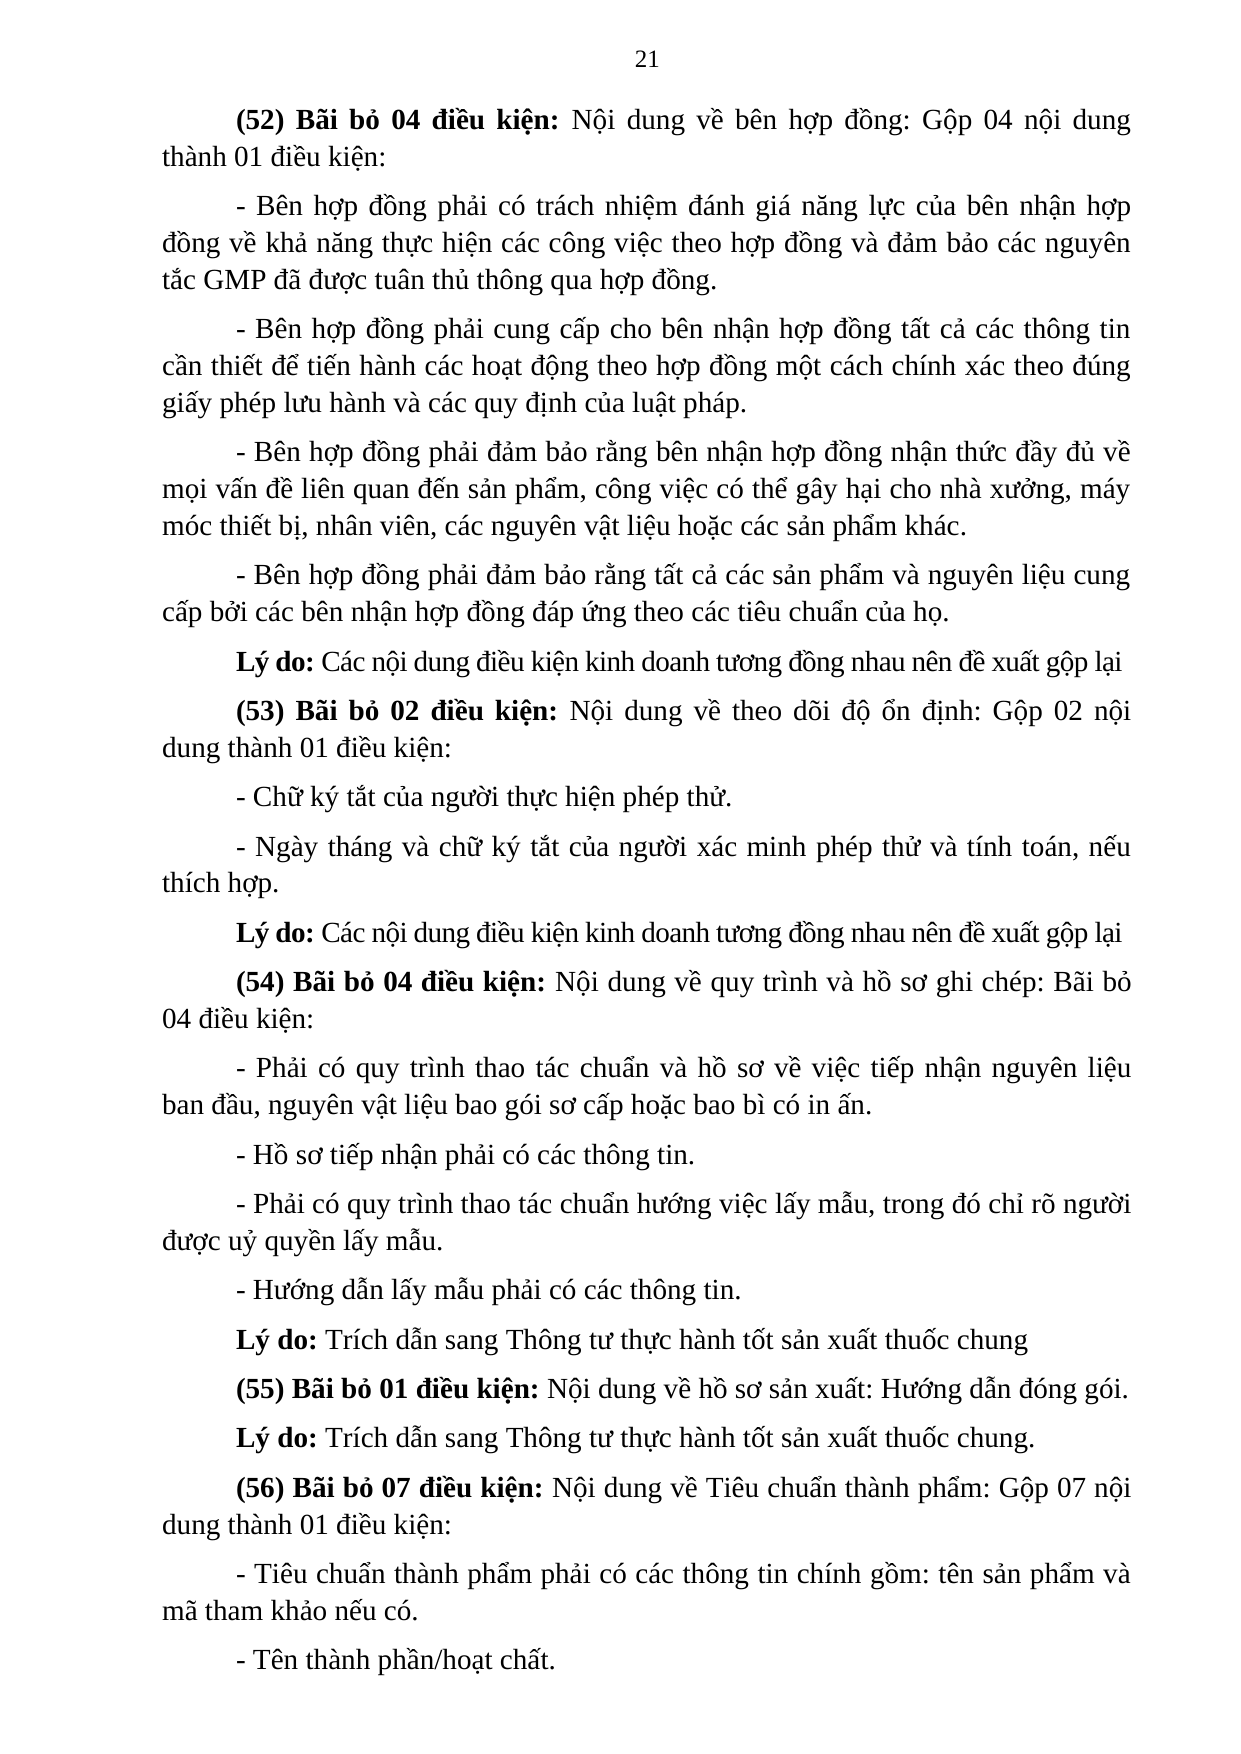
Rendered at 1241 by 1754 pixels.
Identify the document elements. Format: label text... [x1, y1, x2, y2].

text (53) Bãi bỏ 02 điều kiện: Nội dung về theo dõi độ ổn định: Gộp 02 nội dung thành 01 điều kiện: [162, 693, 1132, 763]
text Lý do: Các nội dung điều kiện kinh doanh tương đồng nhau nên đề xuất gộp lại [162, 915, 1132, 948]
text - Ngày tháng và chữ ký tắt của người xác minh phép thử và tính toán, nếu thích hợp. [162, 829, 1132, 899]
text - Hồ sơ tiếp nhận phải có các thông tin. [162, 1137, 1132, 1170]
text - Tên thành phần/hoạt chất. [162, 1642, 1132, 1676]
text Lý do: Trích dẫn sang Thông tư thực hành tốt sản xuất thuốc chung [162, 1322, 1132, 1355]
text - Tiêu chuẩn thành phẩm phải có các thông tin chính gồm: tên sản phẩm và mã tham khảo nếu có. [162, 1556, 1132, 1627]
text - Bên hợp đồng phải đảm bảo rằng tất cả các sản phẩm và nguyên liệu cung cấp bởi các bên nhận hợp đồng đáp ứng theo các tiêu chuẩn của họ. [162, 557, 1132, 628]
text - Phải có quy trình thao tác chuẩn hướng việc lấy mẫu, trong đó chỉ rõ người được uỷ quyền lấy mẫu. [162, 1186, 1132, 1257]
text Lý do: Trích dẫn sang Thông tư thực hành tốt sản xuất thuốc chung. [162, 1421, 1132, 1454]
text - Chữ ký tắt của người thực hiện phép thử. [162, 779, 1132, 813]
text - Bên hợp đồng phải cung cấp cho bên nhận hợp đồng tất cả các thông tin cần thiết để tiến hành các hoạt động theo hợp đồng một cách chính xác theo đúng giấy phép lưu hành và các quy định của luật pháp. [162, 311, 1132, 418]
text - Bên hợp đồng phải có trách nhiệm đánh giá năng lực của bên nhận hợp đồng về khả năng thực hiện các công việc theo hợp đồng và đảm bảo các nguyên tắc GMP đã được tuân thủ thông qua hợp đồng. [162, 188, 1132, 295]
text - Bên hợp đồng phải đảm bảo rằng bên nhận hợp đồng nhận thức đầy đủ về mọi vấn đề liên quan đến sản phẩm, công việc có thể gây hại cho nhà xưởng, máy móc thiết bị, nhân viên, các nguyên vật liệu hoặc các sản phẩm khác. [162, 434, 1132, 542]
text - Phải có quy trình thao tác chuẩn và hồ sơ về việc tiếp nhận nguyên liệu ban đầu, nguyên vật liệu bao gói sơ cấp hoặc bao bì có in ấn. [162, 1051, 1132, 1121]
text (52) Bãi bỏ 04 điều kiện: Nội dung về bên hợp đồng: Gộp 04 nội dung thành 01 điều kiện: [162, 102, 1132, 172]
text Lý do: Các nội dung điều kiện kinh doanh tương đồng nhau nên đề xuất gộp lại [162, 644, 1132, 677]
text (54) Bãi bỏ 04 điều kiện: Nội dung về quy trình và hồ sơ ghi chép: Bãi bỏ 04 điều kiện: [162, 964, 1132, 1035]
text (55) Bãi bỏ 01 điều kiện: Nội dung về hồ sơ sản xuất: Hướng dẫn đóng gói. [162, 1371, 1132, 1405]
text (56) Bãi bỏ 07 điều kiện: Nội dung về Tiêu chuẩn thành phẩm: Gộp 07 nội dung thành 01 điều kiện: [162, 1470, 1132, 1540]
text - Hướng dẫn lấy mẫu phải có các thông tin. [162, 1272, 1132, 1306]
